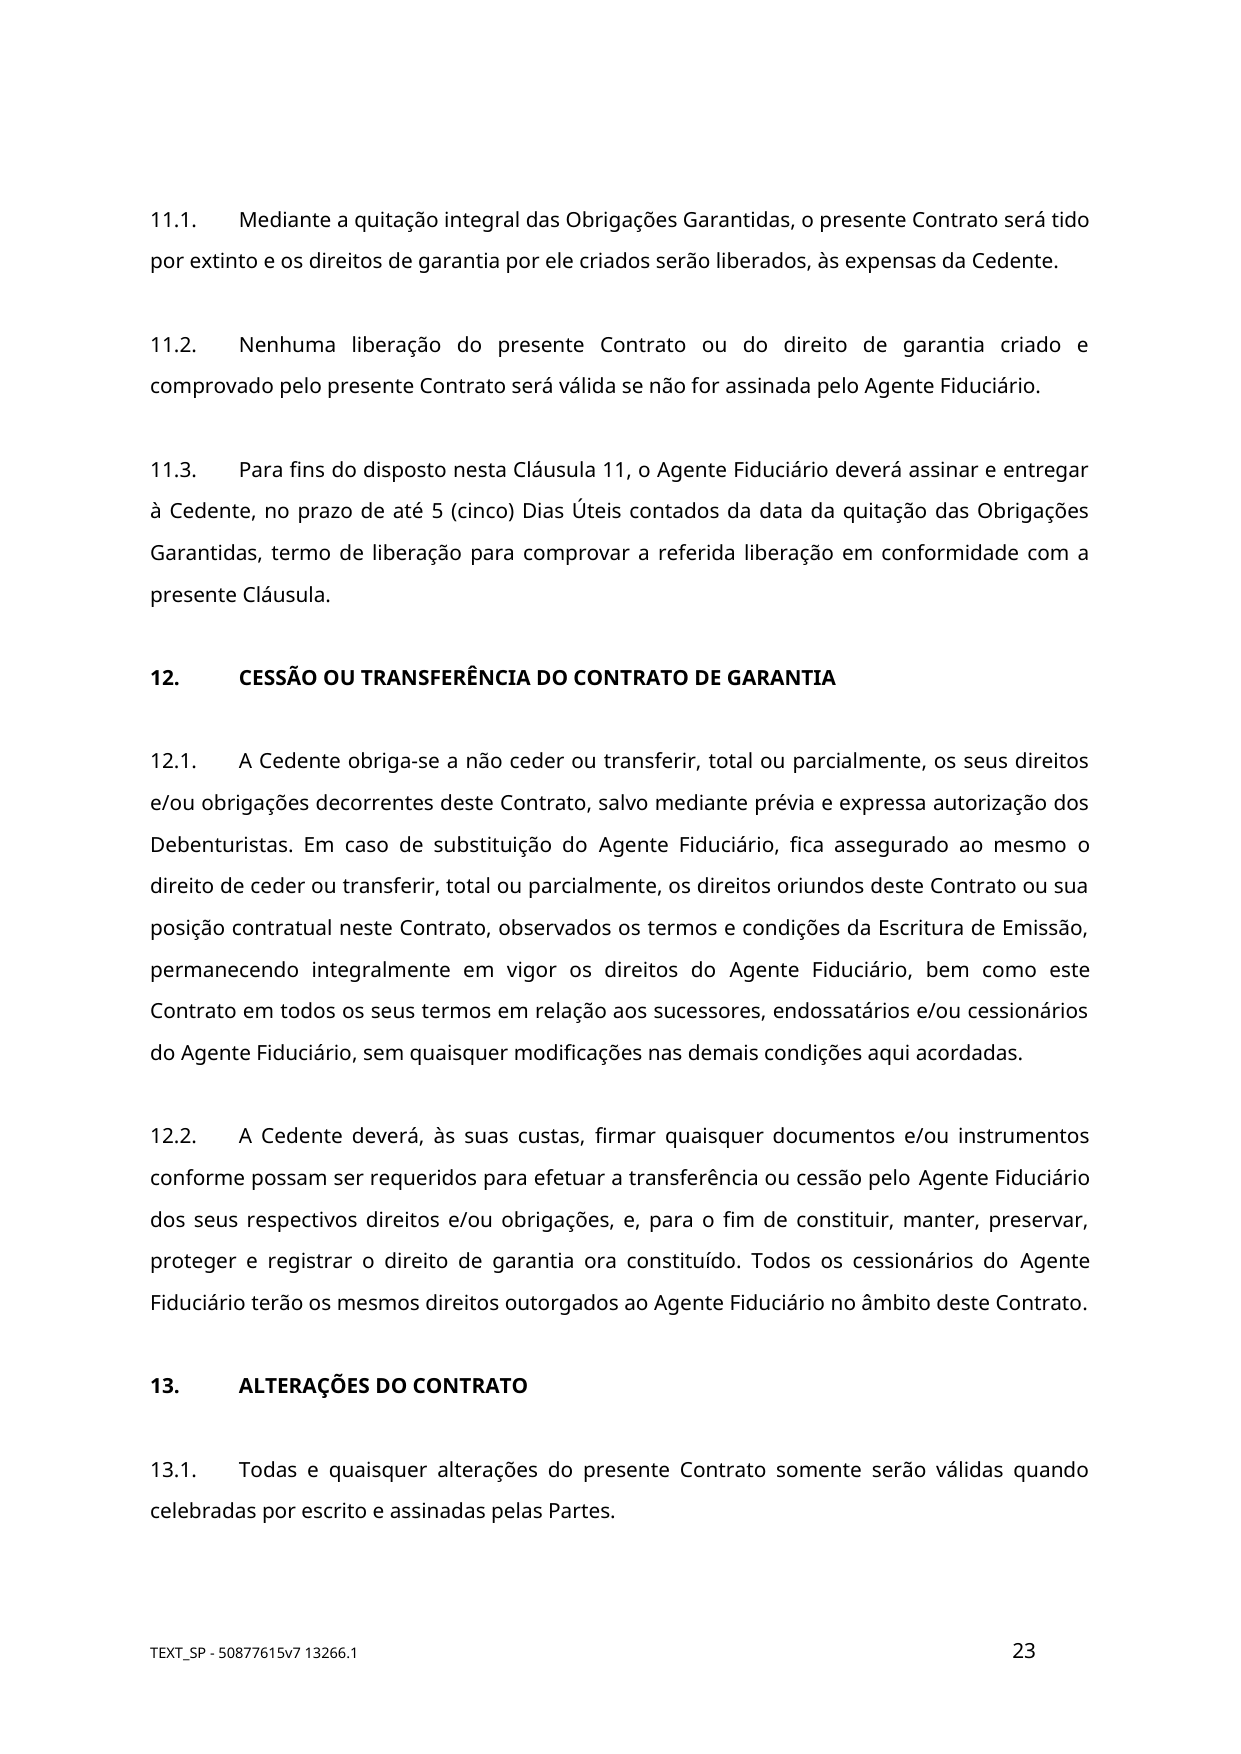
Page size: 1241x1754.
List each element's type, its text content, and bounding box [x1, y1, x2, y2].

subtitle ALTERAÇÕES DO CONTRATO [150, 1358, 1090, 1400]
subtitle CESSÃO OU TRANSFERÊNCIA DO CONTRATO DE GARANTIA [150, 650, 1090, 692]
subtitle Todas e quaisquer alterações do presente Contrato somente serão válidas quando celebradas por escrito e assinadas pelas Partes. [150, 1442, 1090, 1525]
subtitle Nenhuma liberação do presente Contrato ou do direito de garantia criado e comprovado pelo presente Contrato será válida se não for assinada pelo Agente Fiduciário. [150, 317, 1090, 400]
subtitle A Cedente obriga-se a não ceder ou transferir, total ou parcialmente, os seus direitos e/ou obrigações decorrentes deste Contrato, salvo mediante prévia e expressa autorização dos Debenturistas. Em caso de substituição do Agente Fiduciário, fica assegurado ao mesmo o direito de ceder ou transferir, total ou parcialmente, os direitos oriundos deste Contrato ou sua posição contratual neste Contrato, observados os termos e condições da Escritura de Emissão, permanecendo integralmente em vigor os direitos do Agente Fiduciário, bem como este Contrato em todos os seus termos em relação aos sucessores, endossatários e/ou cessionários do Agente Fiduciário, sem quaisquer modificações nas demais condições aqui acordadas. [150, 733, 1090, 1067]
subtitle Para fins do disposto nesta Cláusula 11, o Agente Fiduciário deverá assinar e entregar à Cedente, no prazo de até 5 (cinco) Dias Úteis contados da data da quitação das Obrigações Garantidas, termo de liberação para comprovar a referida liberação em conformidade com a presente Cláusula. [150, 442, 1090, 608]
subtitle A Cedente deverá, às suas custas, firmar quaisquer documentos e/ou instrumentos conforme possam ser requeridos para efetuar a transferência ou cessão pelo Agente Fiduciário dos seus respectivos direitos e/ou obrigações, e, para o fim de constituir, manter, preservar, proteger e registrar o direito de garantia ora constituído. Todos os cessionários do Agente Fiduciário terão os mesmos direitos outorgados ao Agente Fiduciário no âmbito deste Contrato. [150, 1108, 1090, 1317]
subtitle Mediante a quitação integral das Obrigações Garantidas, o presente Contrato será tido por extinto e os direitos de garantia por ele criados serão liberados, às expensas da Cedente. [150, 192, 1090, 275]
